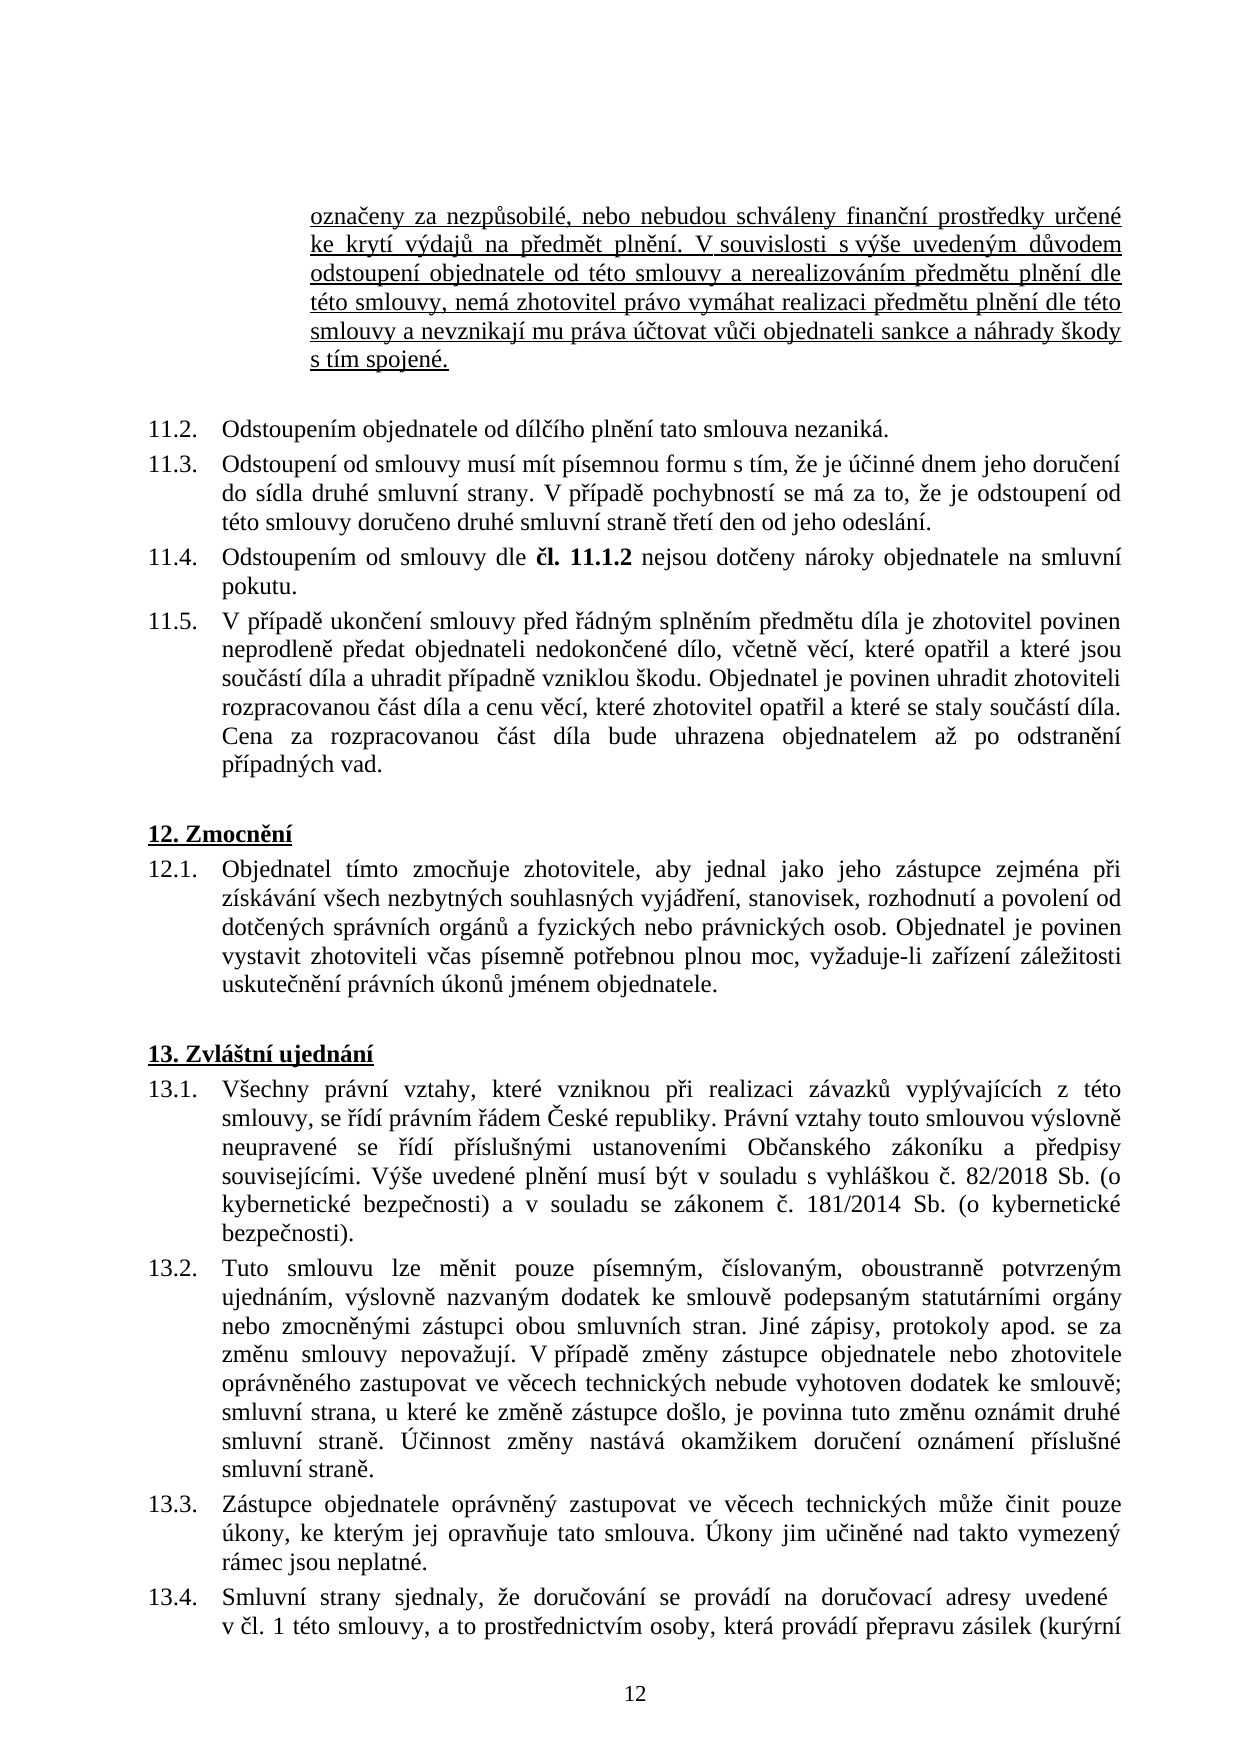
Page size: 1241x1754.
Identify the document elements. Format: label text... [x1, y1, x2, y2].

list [148, 1582, 1122, 1639]
list Odstoupením objednatele od dílčího plnění tato smlouva nezaniká. [148, 414, 1122, 443]
list Zvláštní ujednání [148, 1039, 1122, 1068]
list Tuto smlouvu lze měnit pouze písemným, číslovaným, oboustranně potvrzeným ujednáním, výslovně nazvaným dodatek ke smlouvě podepsaným statutárními orgány nebo zmocněnými zástupci obou smluvních stran. Jiné zápisy, protokoly apod. se za změnu smlouvy nepovažují. V případě změny zástupce objednatele nebo zhotovitele oprávněného zastupovat ve věcech technických nebude vyhotoven dodatek ke smlouvě; smluvní strana, u které ke změně zástupce došlo, je povinna tuto změnu oznámit druhé smluvní straně. Účinnost změny nastává okamžikem doručení oznámení příslušné smluvní straně. [148, 1253, 1122, 1483]
list V případě ukončení smlouvy před řádným splněním předmětu díla je zhotovitel povinen neprodleně předat objednateli nedokončené dílo, včetně věcí, které opatřil a které jsou součástí díla a uhradit případně vzniklou škodu. Objednatel je povinen uhradit zhotoviteli rozpracovanou část díla a cenu věcí, které zhotovitel opatřil a které se staly součástí díla. Cena za rozpracovanou část díla bude uhrazena objednatelem až po odstranění případných vad. [148, 606, 1122, 778]
list Objednatel tímto zmocňuje zhotovitele, aby jednal jako jeho zástupce zejména při získávání všech nezbytných souhlasných vyjádření, stanovisek, rozhodnutí a povolení od dotčených správních orgánů a fyzických nebo právnických osob. Objednatel je povinen vystavit zhotoviteli včas písemně potřebnou plnou moc, vyžaduje-li zařízení záležitosti uskutečnění právních úkonů jménem objednatele. [148, 854, 1122, 998]
list Zástupce objednatele oprávněný zastupovat ve věcech technických může činit pouze úkony, ke kterým jej opravňuje tato smlouva. Úkony jim učiněné nad takto vymezený rámec jsou neplatné. [148, 1489, 1122, 1576]
list Odstoupením od smlouvy dle čl. 11.1.2 nejsou dotčeny nároky objednatele na smluvní pokutu. [148, 542, 1122, 599]
list Všechny právní vztahy, které vzniknou při realizaci závazků vyplývajících z této smlouvy, se řídí právním řádem České republiky. Právní vztahy touto smlouvou výslovně neupravené se řídí příslušnými ustanoveními Občanského zákoníku a předpisy souvisejícími. Výše uvedené plnění musí být v souladu s vyhláškou č. 82/2018 Sb. (o kybernetické bezpečnosti) a v souladu se zákonem č. 181/2014 Sb. (o kybernetické bezpečnosti). [148, 1074, 1122, 1247]
list Zmocnění [148, 819, 1122, 848]
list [222, 201, 1122, 373]
list Odstoupení od smlouvy musí mít písemnou formu s tím, že je účinné dnem jeho doručení do sídla druhé smluvní strany. V případě pochybností se má za to, že je odstoupení od této smlouvy doručeno druhé smluvní straně třetí den od jeho odeslání. [148, 449, 1122, 536]
